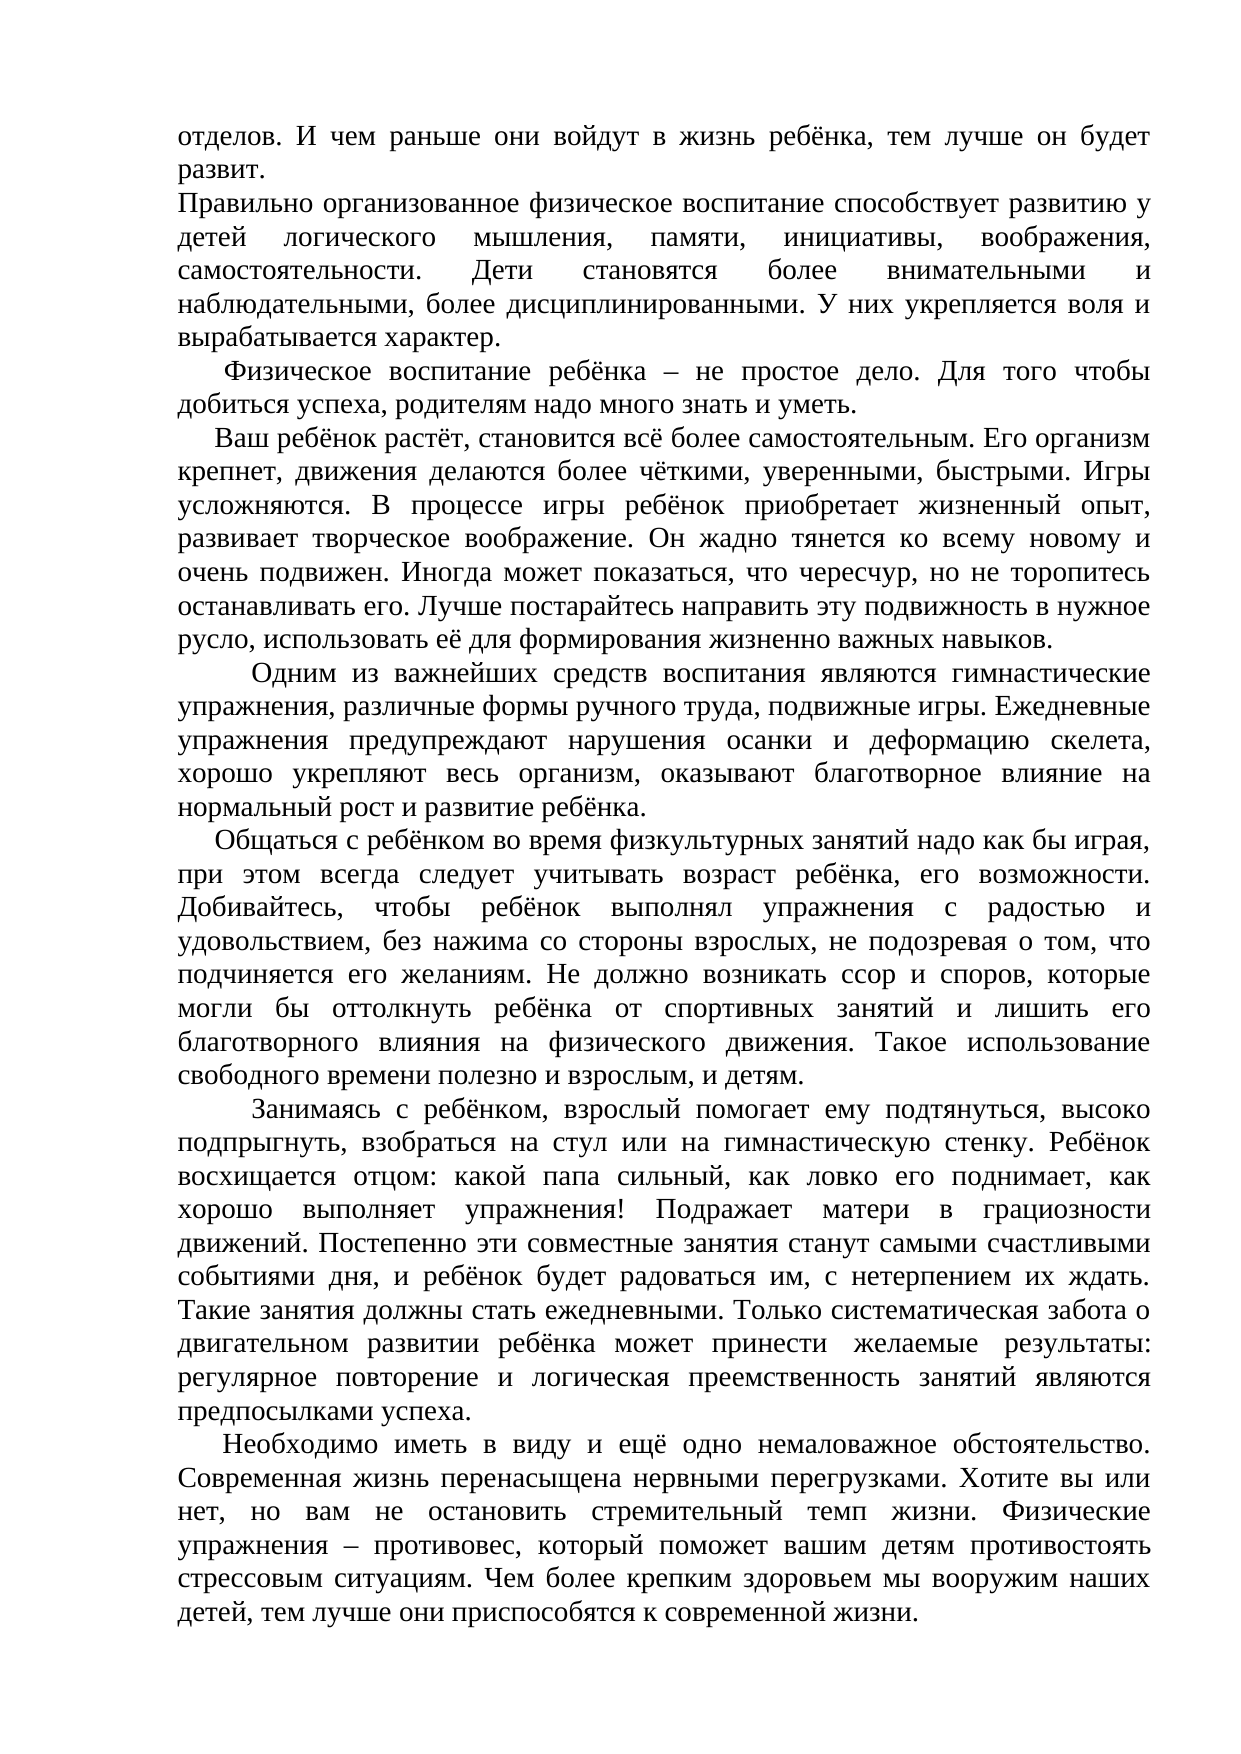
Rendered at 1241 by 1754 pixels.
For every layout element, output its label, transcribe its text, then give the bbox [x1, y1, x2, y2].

text Одним из важнейших средств воспитания являются гимнастические упражнения, различные формы ручного труда, подвижные игры. Ежедневные упражнения предупреждают нарушения осанки и деформацию скелета, хорошо укрепляют весь организм, оказывают благотворное влияние на нормальный рост и развитие ребёнка. [177, 655, 1152, 822]
text Ваш ребёнок растёт, становится всё более самостоятельным. Его организм крепнет, движения делаются более чёткими, уверенными, быстрыми. Игры усложняются. В процессе игры ребёнок приобретает жизненный опыт, развивает творческое воображение. Он жадно тянется ко всему новому и очень подвижен. Иногда может показаться, что чересчур, но не торопитесь останавливать его. Лучше постарайтесь направить эту подвижность в нужное русло, использовать её для формирования жизненно важных навыков. [177, 420, 1152, 655]
text Занимаясь с ребёнком, взрослый помогает ему подтянуться, высоко подпрыгнуть, взобраться на стул или на гимнастическую стенку. Ребёнок восхищается отцом: какой папа сильный, как ловко его поднимает, как хорошо выполняет упражнения! Подражает матери в грациозности движений. Постепенно эти совместные занятия станут самыми счастливыми событиями дня, и ребёнок будет радоваться им, с нетерпением их ждать. Такие занятия должны стать ежедневными. Только систематическая забота о двигательном развитии ребёнка может принести желаемые результаты: регулярное повторение и логическая преемственность занятий являются предпосылками успеха. [177, 1091, 1152, 1426]
text Правильно организованное физическое воспитание способствует развитию у детей логического мышления, памяти, инициативы, воображения, самостоятельности. Дети становятся более внимательными и наблюдательными, более дисциплинированными. У них укрепляется воля и вырабатывается характер. [177, 185, 1152, 353]
text Необходимо иметь в виду и ещё одно немаловажное обстоятельство. Современная жизнь перенасыщена нервными перегрузками. Хотите вы или нет, но вам не остановить стремительный темп жизни. Физические упражнения – противовес, который поможет вашим детям противостоять стрессовым ситуациям. Чем более крепким здоровьем мы вооружим наших детей, тем лучше они приспособятся к современной жизни. [177, 1426, 1152, 1627]
text Общаться с ребёнком во время физкультурных занятий надо как бы играя, при этом всегда следует учитывать возраст ребёнка, его возможности. Добивайтесь, чтобы ребёнок выполнял упражнения с радостью и удовольствием, без нажима со стороны взрослых, не подозревая о том, что подчиняется его желаниям. Не должно возникать ссор и споров, которые могли бы оттолкнуть ребёнка от спортивных занятий и лишить его благотворного влияния на физического движения. Такое использование свободного времени полезно и взрослым, и детям. [177, 822, 1152, 1091]
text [177, 118, 1152, 185]
text Физическое воспитание ребёнка – не простое дело. Для того чтобы добиться успеха, родителям надо много знать и уметь. [177, 353, 1152, 420]
